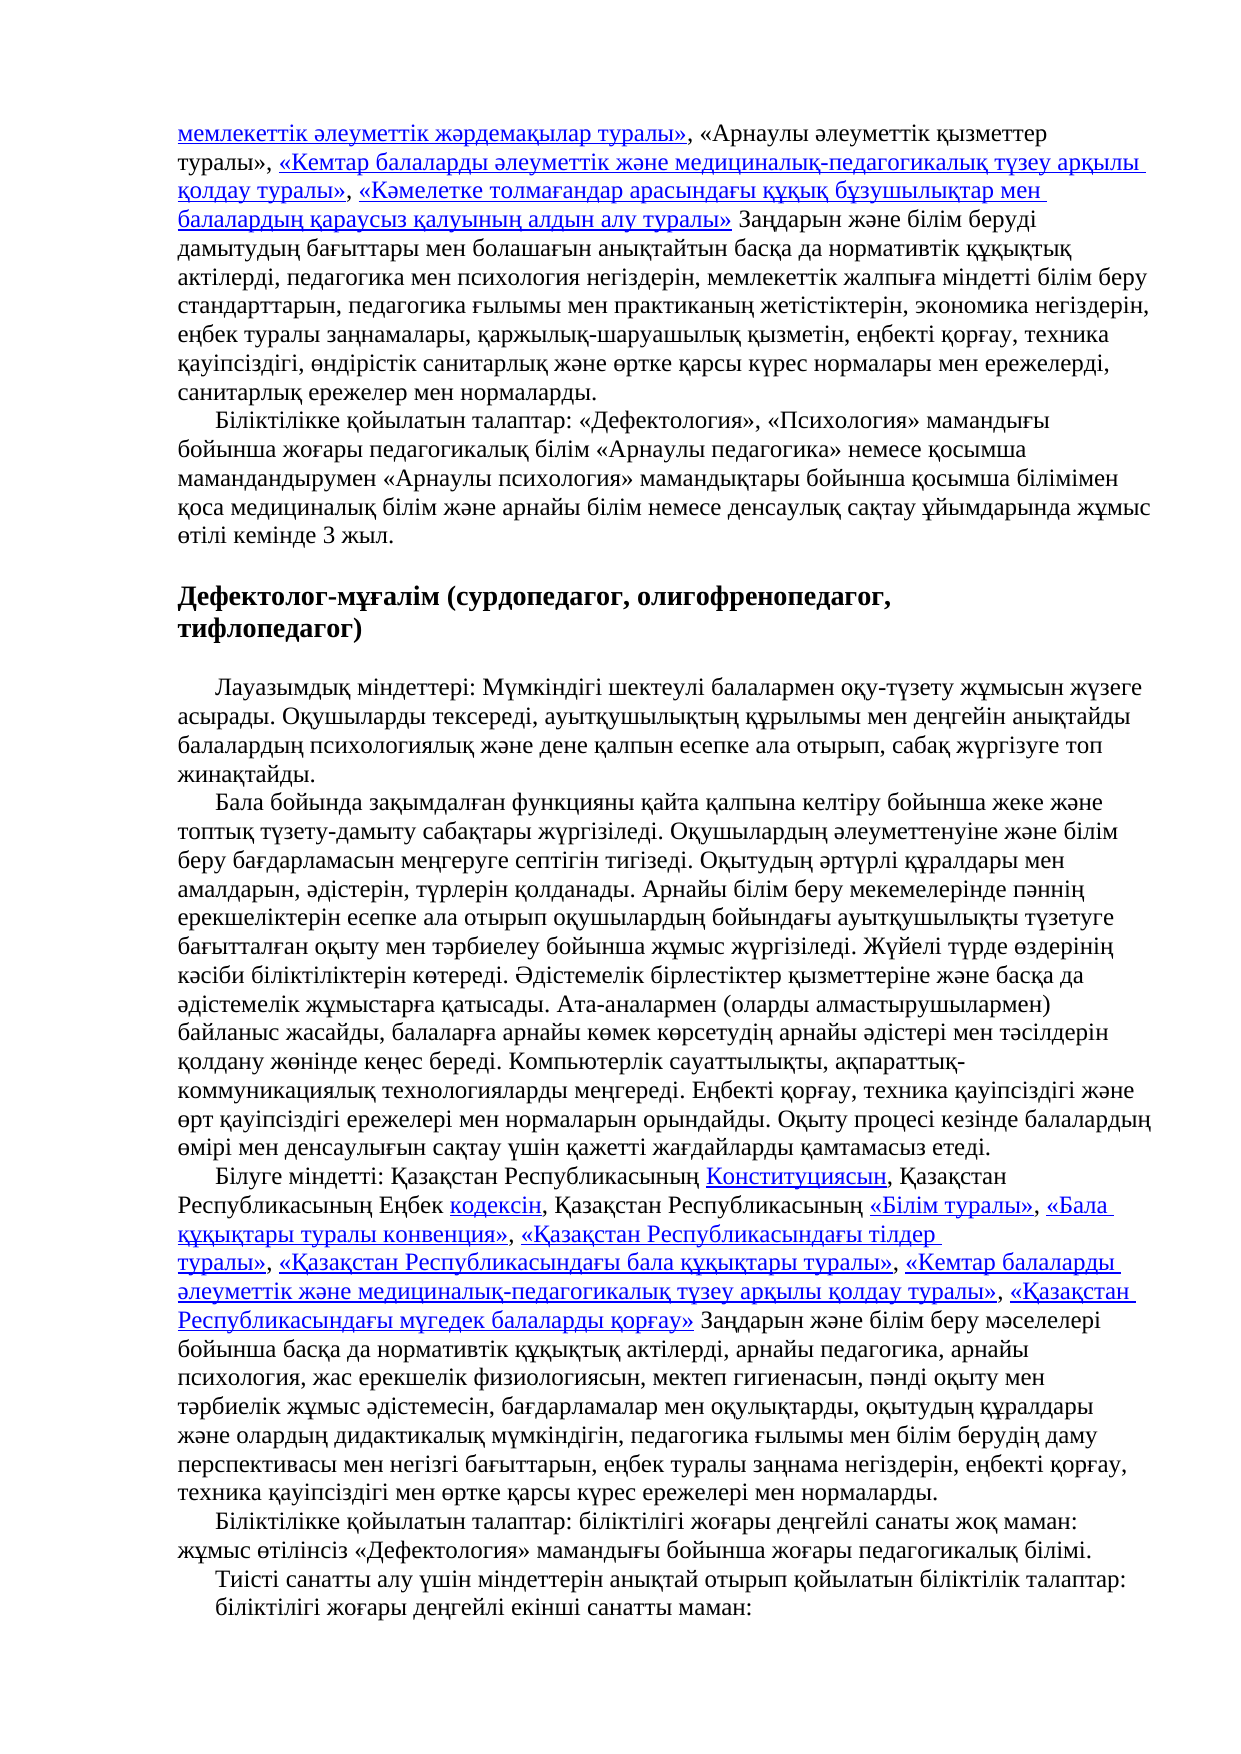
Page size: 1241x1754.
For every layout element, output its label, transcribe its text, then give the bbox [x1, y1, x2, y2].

text Дефектолог-мұғалім (сурдопедагог, олигофренопедагог, тифлопедагог) [177, 578, 1152, 643]
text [177, 118, 1152, 549]
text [177, 672, 1152, 1621]
